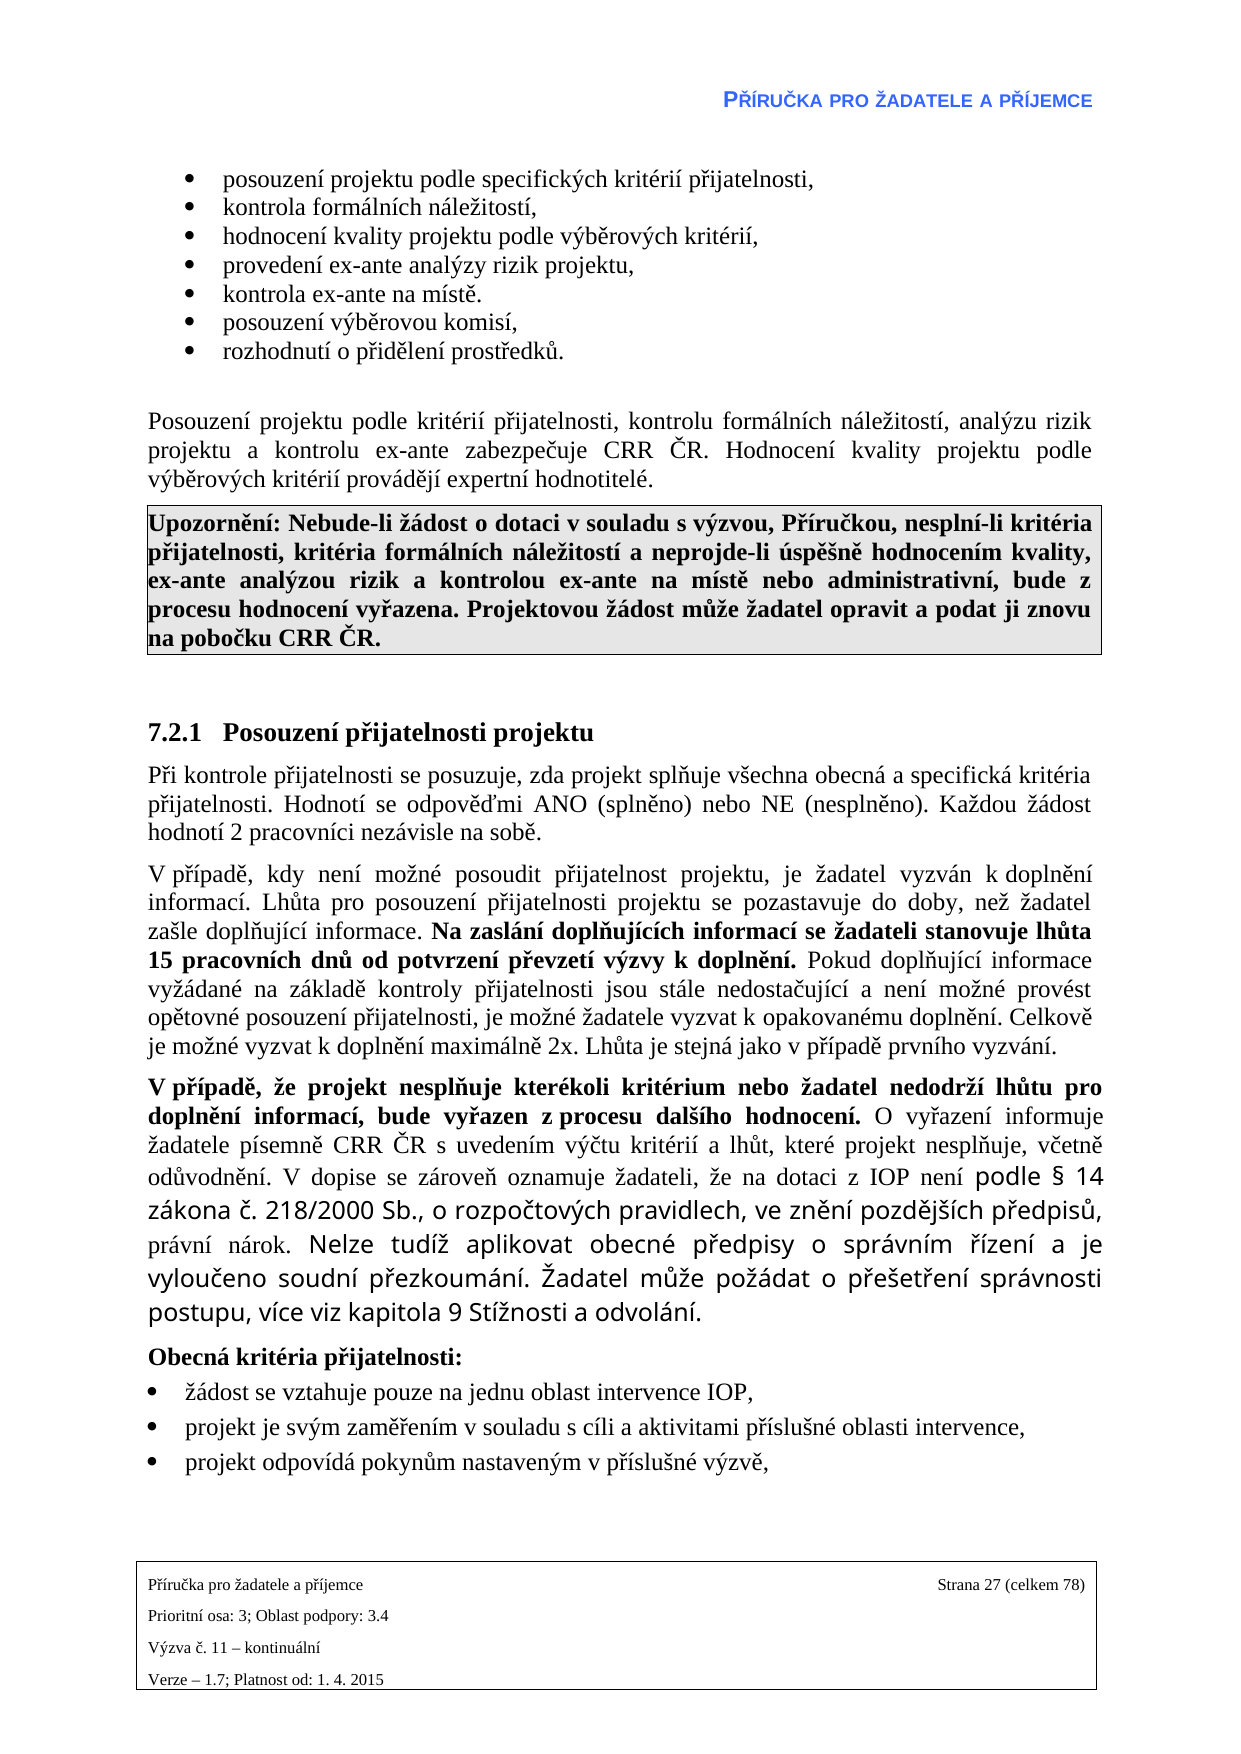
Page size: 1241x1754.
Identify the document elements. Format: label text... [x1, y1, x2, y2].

list posouzení výběrovou komisí, [185, 307, 1092, 336]
text Obecná kritéria přijatelnosti: [148, 1342, 1104, 1370]
list projekt je svým zaměřením v souladu s cíli a aktivitami příslušné oblasti intervence, [148, 1412, 1104, 1440]
text Posouzení projektu podle kritérií přijatelnosti, kontrolu formálních náležitostí, analýzu rizik projektu a kontrolu ex-ante zabezpečuje CRR ČR. Hodnocení kvality projektu podle výběrových kritérií provádějí expertní hodnotitelé. [148, 406, 1092, 492]
list rozhodnutí o přidělení prostředků. [185, 336, 1092, 365]
text Při kontrole přijatelnosti se posuzuje, zda projekt splňuje všechna obecná a specifická kritéria přijatelnosti. Hodnotí se odpověďmi ANO (splněno) nebo NE (nesplněno). Každou žádost hodnotí 2 pracovníci nezávisle na sobě. [148, 760, 1092, 846]
subtitle Posouzení přijatelnosti projektu [148, 716, 1092, 747]
list provedení ex-ante analýzy rizik projektu, [185, 250, 1092, 279]
text V případě, že projekt nesplňuje kterékoli kritérium nebo žadatel nedodrží lhůtu pro doplnění informací, bude vyřazen z procesu dalšího hodnocení. O vyřazení informuje žadatele písemně CRR ČR s uvedením výčtu kritérií a lhůt, které projekt nesplňuje, včetně odůvodnění. V dopise se zároveň oznamuje žadateli, že na dotaci z IOP není podle § 14 zákona č. 218/2000 Sb., o rozpočtových pravidlech, ve znění pozdějších předpisů, právní nárok. Nelze tudíž aplikovat obecné předpisy o správním řízení a je vyloučeno soudní přezkoumání. Žadatel může požádat o přešetření správnosti postupu, více viz kapitola 9 Stížnosti a odvolání. [148, 1072, 1104, 1329]
list projekt odpovídá pokynům nastaveným v příslušné výzvě, [148, 1447, 1104, 1475]
list hodnocení kvality projektu podle výběrových kritérií, [185, 221, 1092, 250]
list posouzení projektu podle specifických kritérií přijatelnosti, [185, 164, 1092, 192]
list kontrola formálních náležitostí, [185, 192, 1092, 221]
text Upozornění: Nebude-li žádost o dotaci v souladu s výzvou, Příručkou, nesplní-li kritéria přijatelnosti, kritéria formálních náležitostí a neprojde-li úspěšně hodnocením kvality, ex-ante analýzou rizik a kontrolou ex-ante na místě nebo administrativní, bude z procesu hodnocení vyřazena. Projektovou žádost může žadatel opravit a podat ji znovu na pobočku CRR ČR. [148, 506, 1101, 654]
text V případě, kdy není možné posoudit přijatelnost projektu, je žadatel vyzván k doplnění informací. Lhůta pro posouzení přijatelnosti projektu se pozastavuje do doby, než žadatel zašle doplňující informace. Na zaslání doplňujících informací se žadateli stanovuje lhůta 15 pracovních dnů od potvrzení převzetí výzvy k doplnění. Pokud doplňující informace vyžádané na základě kontroly přijatelnosti jsou stále nedostačující a není možné provést opětovné posouzení přijatelnosti, je možné žadatele vyzvat k opakovanému doplnění. Celkově je možné vyzvat k doplnění maximálně 2x. Lhůta je stejná jako v případě prvního vyzvání. [148, 859, 1092, 1060]
list žádost se vztahuje pouze na jednu oblast intervence IOP, [148, 1377, 1104, 1405]
list kontrola ex-ante na místě. [185, 279, 1092, 307]
